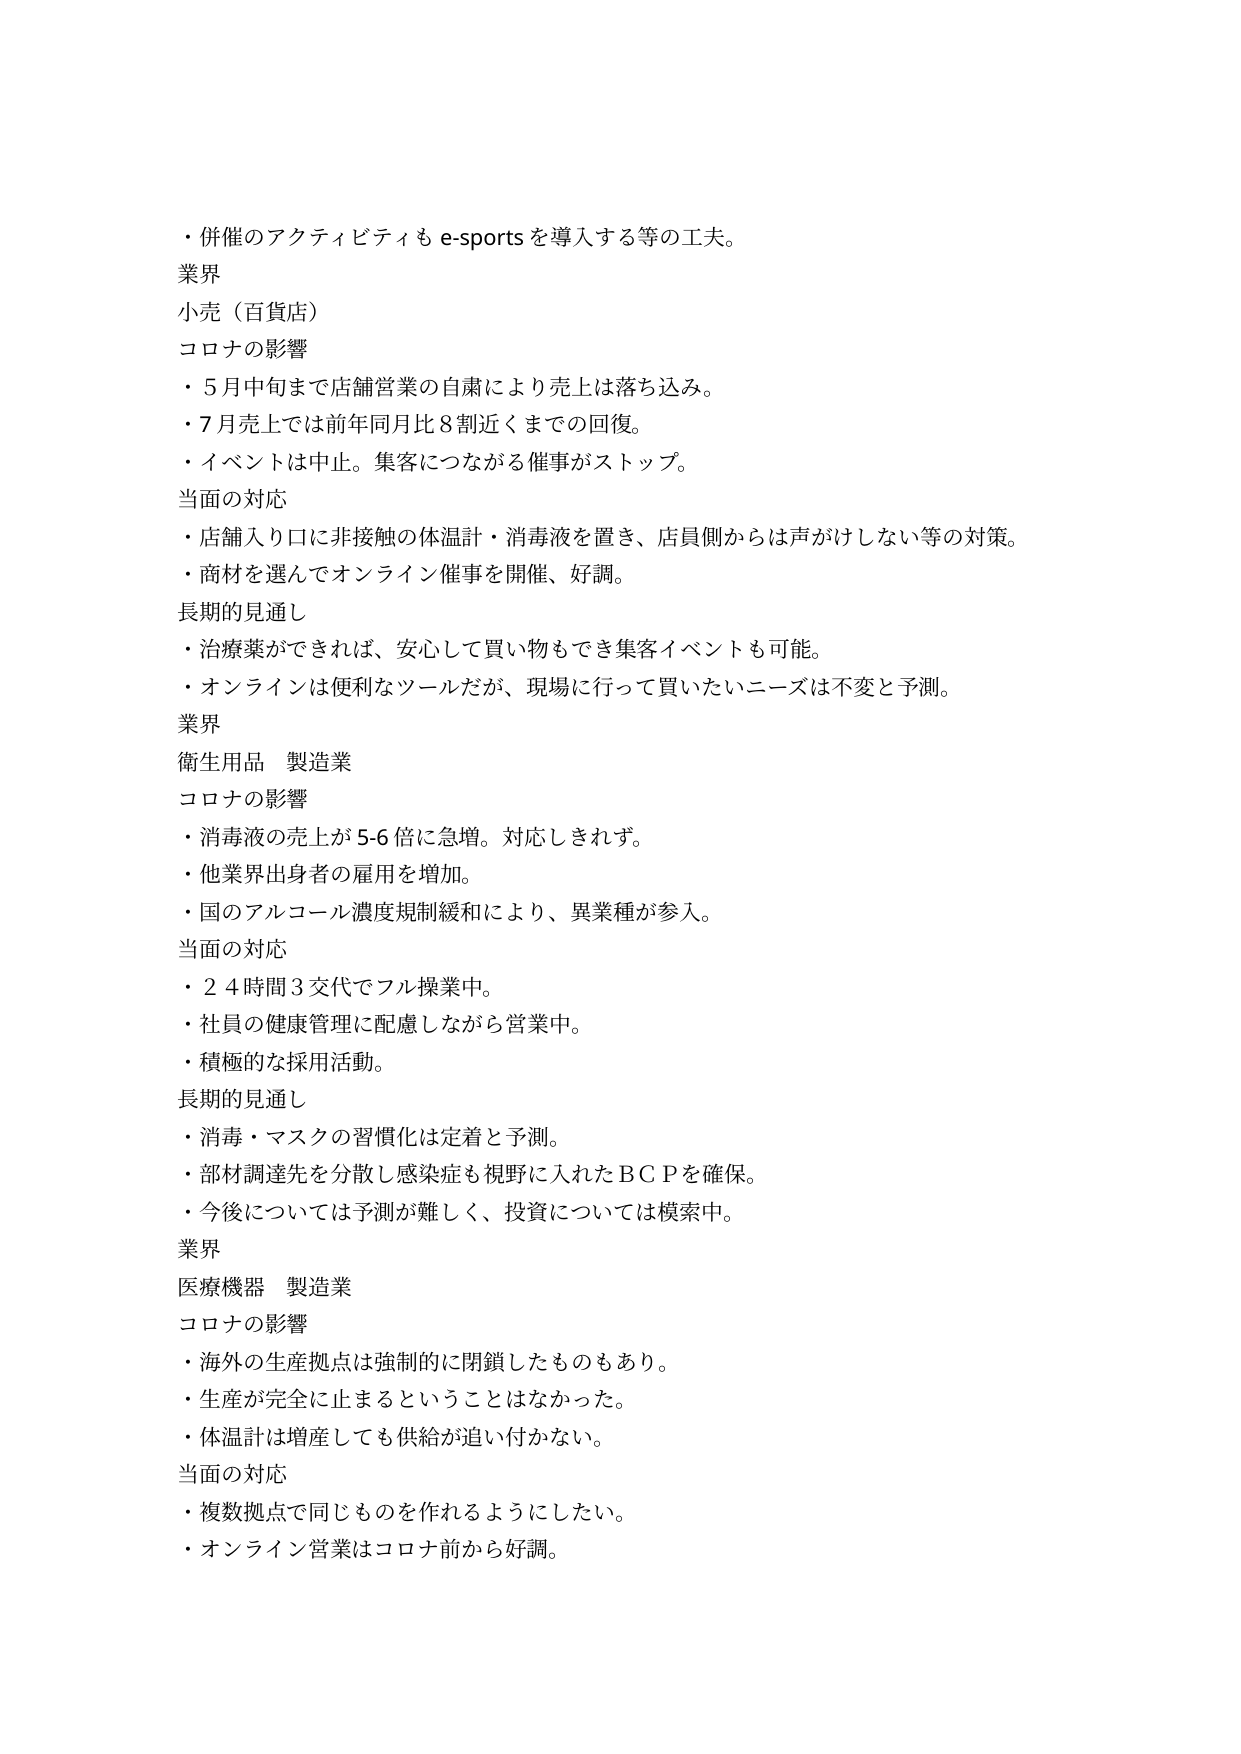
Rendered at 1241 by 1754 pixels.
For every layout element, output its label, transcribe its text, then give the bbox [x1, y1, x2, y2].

text ・２４時間３交代でフル操業中。 [177, 967, 1063, 1004]
text 医療機器 製造業 [177, 1267, 1063, 1304]
text ・積極的な採用活動。 [177, 1042, 1063, 1079]
text 業界 [177, 254, 1063, 292]
text ・海外の生産拠点は強制的に閉鎖したものもあり。 [177, 1342, 1063, 1379]
text ・治療薬ができれば、安心して買い物もでき集客イベントも可能。 [177, 629, 1063, 667]
text ・複数拠点で同じものを作れるようにしたい。 [177, 1492, 1063, 1529]
text 業界 [177, 1229, 1063, 1267]
text ・オンライン営業はコロナ前から好調。 [177, 1529, 1063, 1567]
text 当面の対応 [177, 929, 1063, 967]
text 小売（百貨店） [177, 292, 1063, 329]
text ・５月中旬まで店舗営業の自粛により売上は落ち込み。 [177, 367, 1063, 404]
text ・部材調達先を分散し感染症も視野に入れたＢＣＰを確保。 [177, 1154, 1063, 1192]
text ・オンラインは便利なツールだが、現場に行って買いたいニーズは不変と予測。 [177, 667, 1063, 704]
text ・商材を選んでオンライン催事を開催、好調。 [177, 554, 1063, 592]
text ・国のアルコール濃度規制緩和により、異業種が参入。 [177, 892, 1063, 929]
text ・消毒液の売上が5-6倍に急増。対応しきれず。 [177, 817, 1063, 854]
text ・他業界出身者の雇用を増加。 [177, 854, 1063, 892]
text 長期的見通し [177, 1079, 1063, 1117]
text ・社員の健康管理に配慮しながら営業中。 [177, 1004, 1063, 1042]
text ・消毒・マスクの習慣化は定着と予測。 [177, 1117, 1063, 1154]
text ・店舗入り口に非接触の体温計・消毒液を置き、店員側からは声がけしない等の対策。 [177, 517, 1063, 554]
text ・今後については予測が難しく、投資については模索中。 [177, 1192, 1063, 1229]
text コロナの影響 [177, 779, 1063, 817]
text 当面の対応 [177, 479, 1063, 517]
text 当面の対応 [177, 1454, 1063, 1492]
text ・併催のアクティビティもe-sportsを導入する等の工夫。 [177, 217, 1063, 254]
text ・体温計は増産しても供給が追い付かない。 [177, 1417, 1063, 1454]
text ・7月売上では前年同月比８割近くまでの回復。 [177, 404, 1063, 442]
text コロナの影響 [177, 329, 1063, 367]
text コロナの影響 [177, 1304, 1063, 1342]
text 業界 [177, 704, 1063, 742]
text ・生産が完全に止まるということはなかった。 [177, 1379, 1063, 1417]
text 長期的見通し [177, 592, 1063, 629]
text ・イベントは中止。集客につながる催事がストップ。 [177, 442, 1063, 479]
text 衛生用品 製造業 [177, 742, 1063, 779]
